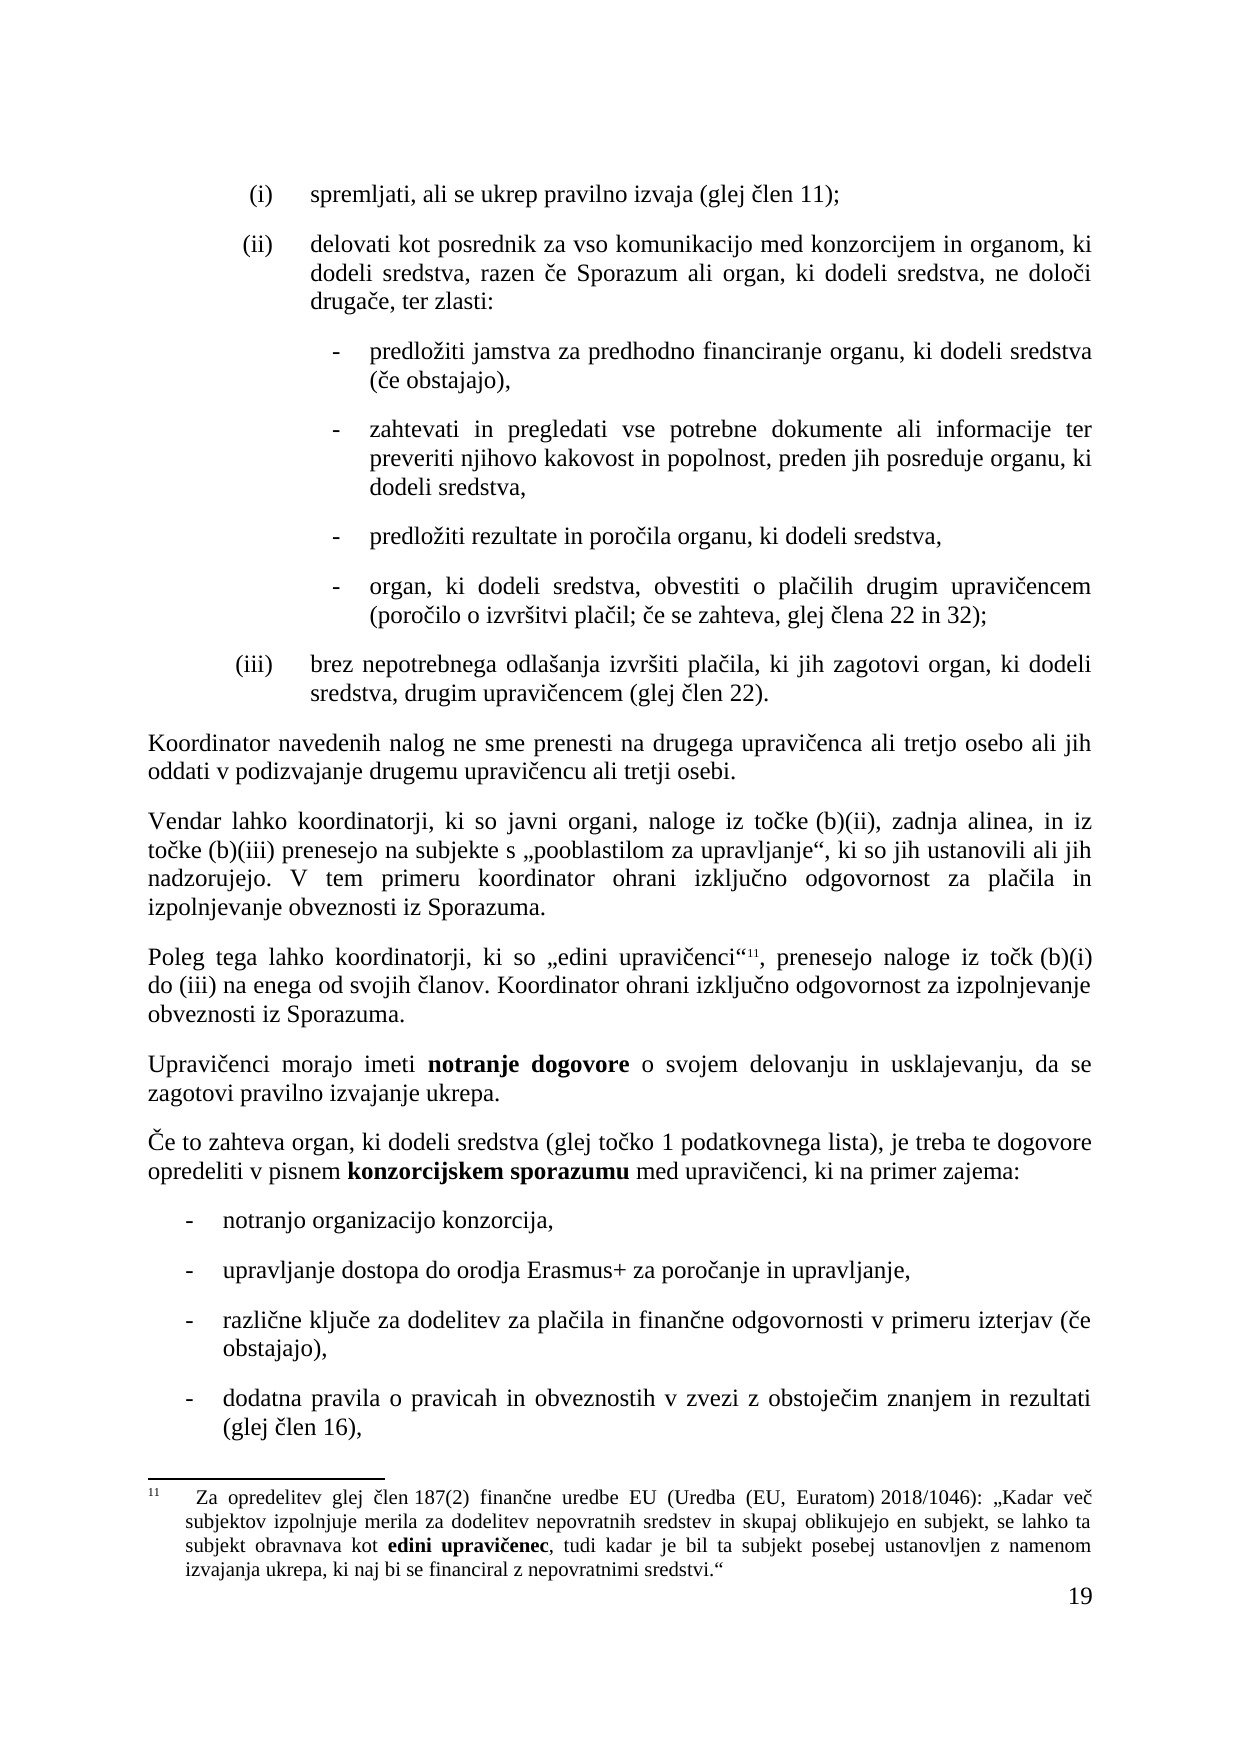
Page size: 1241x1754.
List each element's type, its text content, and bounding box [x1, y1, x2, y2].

list brez nepotrebnega odlašanja izvršiti plačila, ki jih zagotovi organ, ki dodeli sredstva, drugim upravičencem (glej člen 22). [273, 649, 1092, 707]
text Vendar lahko koordinatorji, ki so javni organi, naloge iz točke (b)(ii), zadnja alinea, in iz točke (b)(iii) prenesejo na subjekte s „pooblastilom za upravljanje“, ki so jih ustanovili ali jih nadzorujejo. V tem primeru koordinator ohrani izključno odgovornost za plačila in izpolnjevanje obveznosti iz Sporazuma. [148, 806, 1092, 921]
list predložiti rezultate in poročila organu, ki dodeli sredstva, [332, 521, 1092, 550]
list upravljanje dostopa do orodja Erasmus+ za poročanje in upravljanje, [185, 1255, 1092, 1284]
list delovati kot posrednik za vso komunikacijo med konzorcijem in organom, ki dodeli sredstva, razen če Sporazum ali organ, ki dodeli sredstva, ne določi drugače, ter zlasti: [273, 229, 1092, 315]
list zahtevati in pregledati vse potrebne dokumente ali informacije ter preveriti njihovo kakovost in popolnost, preden jih posreduje organu, ki dodeli sredstva, [332, 414, 1092, 501]
list organ, ki dodeli sredstva, obvestiti o plačilih drugim upravičencem (poročilo o izvršitvi plačil; če se zahteva, glej člena 22 in 32); [332, 571, 1092, 628]
text Upravičenci morajo imeti notranje dogovore o svojem delovanju in usklajevanju, da se zagotovi pravilno izvajanje ukrepa. [148, 1049, 1092, 1106]
list notranjo organizacijo konzorcija, [185, 1206, 1092, 1234]
list spremljati, ali se ukrep pravilno izvaja (glej člen 11); [273, 179, 1092, 208]
list različne ključe za dodelitev za plačila in finančne odgovornosti v primeru izterjav (če obstajajo), [185, 1305, 1092, 1362]
text Če to zahteva organ, ki dodeli sredstva (glej točko 1 podatkovnega lista), je treba te dogovore opredeliti v pisnem konzorcijskem sporazumu med upravičenci, ki na primer zajema: [148, 1127, 1092, 1185]
list dodatna pravila o pravicah in obveznostih v zvezi z obstoječim znanjem in rezultati (glej člen 16), [185, 1383, 1092, 1441]
text Poleg tega lahko koordinatorji, ki so „edini upravičenci“, prenesejo naloge iz točk (b)(i) do (iii) na enega od svojih članov. Koordinator ohrani izključno odgovornost za izpolnjevanje obveznosti iz Sporazuma. [148, 942, 1092, 1028]
list predložiti jamstva za predhodno financiranje organu, ki dodeli sredstva (če obstajajo), [332, 336, 1092, 393]
text Koordinator navedenih nalog ne sme prenesti na drugega upravičenca ali tretjo osebo ali jih oddati v podizvajanje drugemu upravičencu ali tretji osebi. [148, 728, 1092, 785]
